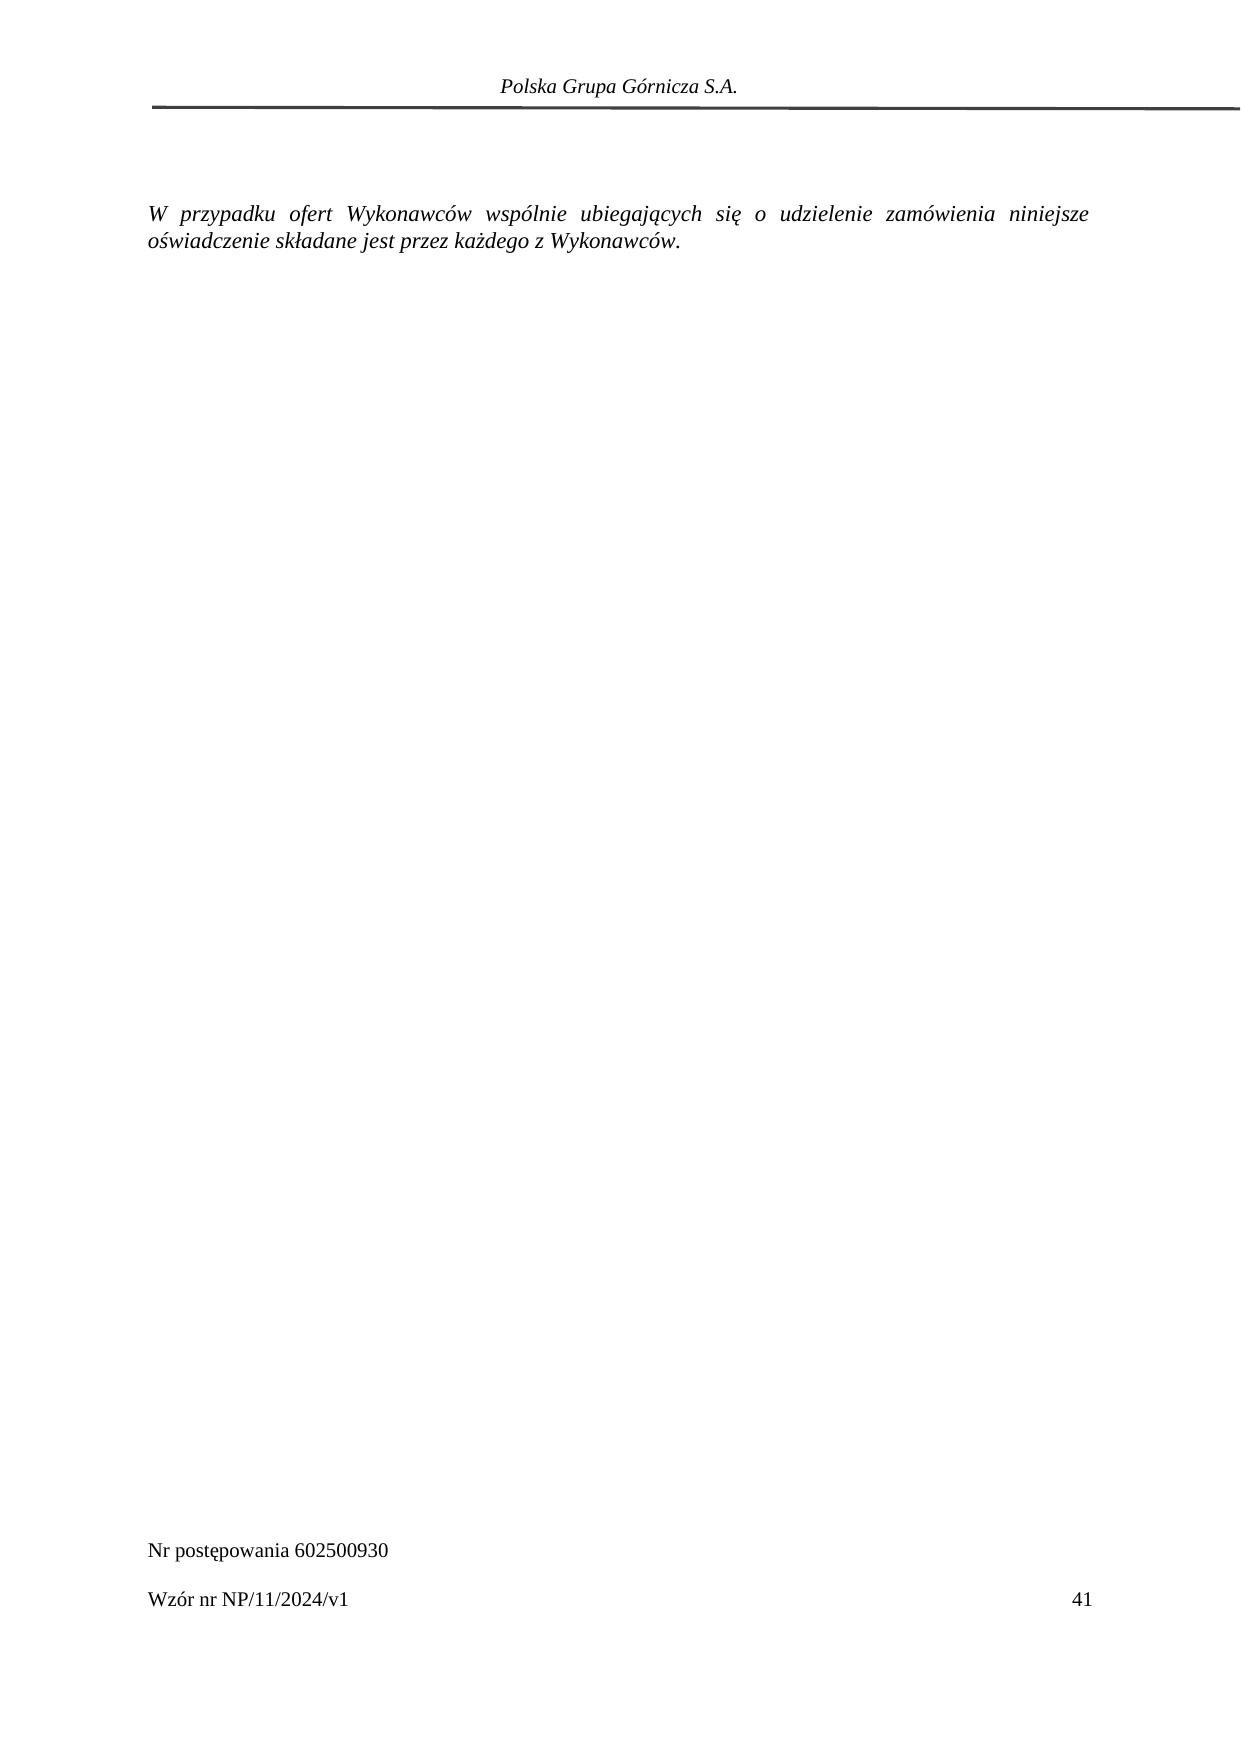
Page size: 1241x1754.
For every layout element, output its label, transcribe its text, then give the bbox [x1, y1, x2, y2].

text W przypadku ofert Wykonawców wspólnie ubiegających się o udzielenie zamówienia niniejsze oświadczenie składane jest przez każdego z Wykonawców. [148, 200, 1093, 253]
